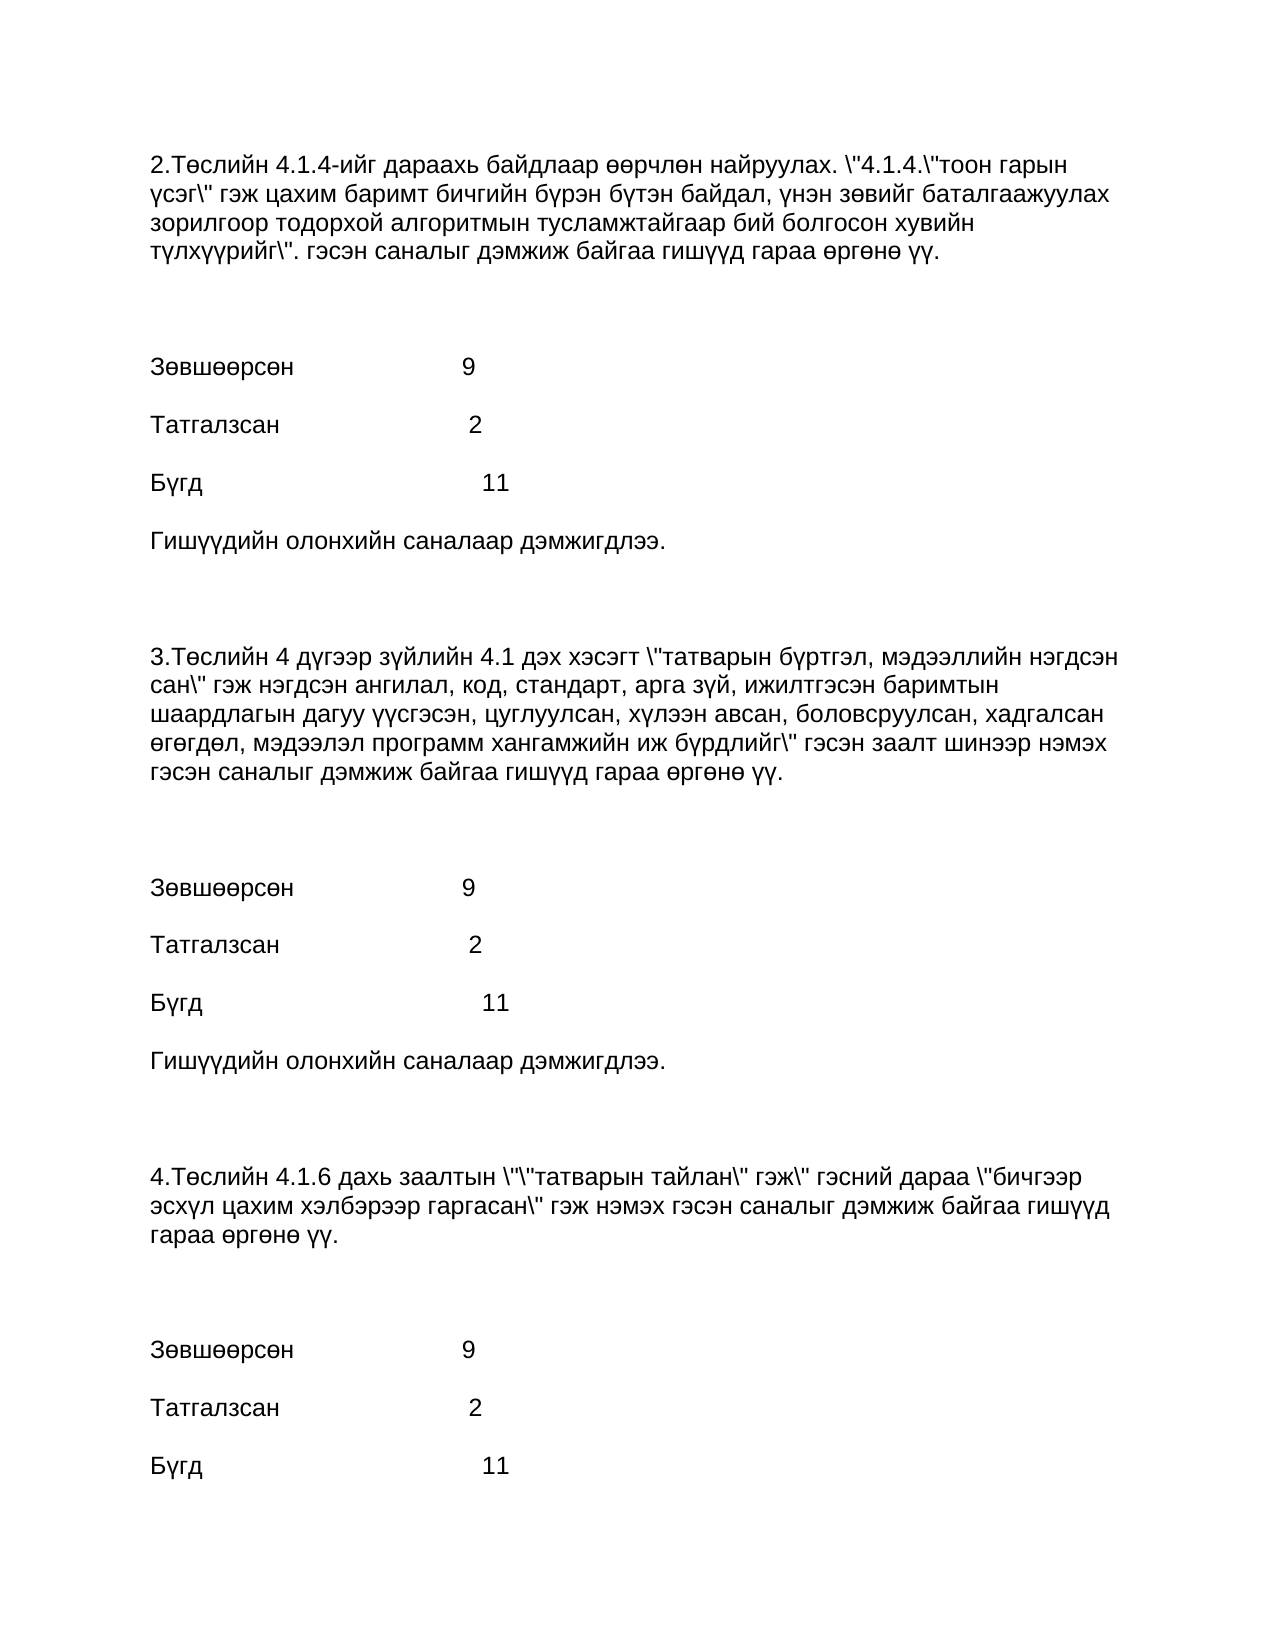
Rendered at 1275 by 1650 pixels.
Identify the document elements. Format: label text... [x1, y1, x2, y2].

text Татгалзсан 2 [150, 1393, 1125, 1422]
text Зөвшөөрсөн 9 [150, 872, 1125, 901]
text Бүгд 11 [150, 468, 1125, 497]
text Татгалзсан 2 [150, 930, 1125, 959]
text 4.Төслийн 4.1.6 дахь заалтын \"\"татварын тайлан\" гэж\" гэсний дараа \"бичгээр эсхүл цахим хэлбэрээр гаргасан\" гэж нэмэх гэсэн саналыг дэмжиж байгаа гишүүд гараа өргөнө үү. [150, 1162, 1125, 1248]
text Зөвшөөрсөн 9 [150, 1335, 1125, 1364]
text Татгалзсан 2 [150, 410, 1125, 439]
text Гишүүдийн олонхийн саналаар дэмжигдлээ. [150, 1046, 1125, 1075]
text 3.Төслийн 4 дүгээр зүйлийн 4.1 дэх хэсэгт \"татварын бүртгэл, мэдээллийн нэгдсэн сан\" гэж нэгдсэн ангилал, код, стандарт, арга зүй, ижилтгэсэн баримтын шаардлагын дагуу үүсгэсэн, цуглуулсан, хүлээн авсан, боловсруулсан, хадгалсан өгөгдөл, мэдээлэл программ хангамжийн иж бүрдлийг\" гэсэн заалт шинээр нэмэх гэсэн саналыг дэмжиж байгаа гишүүд гараа өргөнө үү. [150, 642, 1125, 785]
text Бүгд 11 [150, 988, 1125, 1017]
text 2.Төслийн 4.1.4-ийг дараахь байдлаар өөрчлөн найруулах. \"4.1.4.\"тоон гарын үсэг\" гэж цахим баримт бичгийн бүрэн бүтэн байдал, үнэн зөвийг баталгаажуулах зорилгоор тодорхой алгоритмын тусламжтайгаар бий болгосон хувийн түлхүүрийг\". гэсэн саналыг дэмжиж байгаа гишүүд гараа өргөнө үү. [150, 150, 1125, 265]
text Гишүүдийн олонхийн саналаар дэмжигдлээ. [150, 526, 1125, 554]
text Зөвшөөрсөн 9 [150, 352, 1125, 381]
text Бүгд 11 [150, 1451, 1125, 1480]
